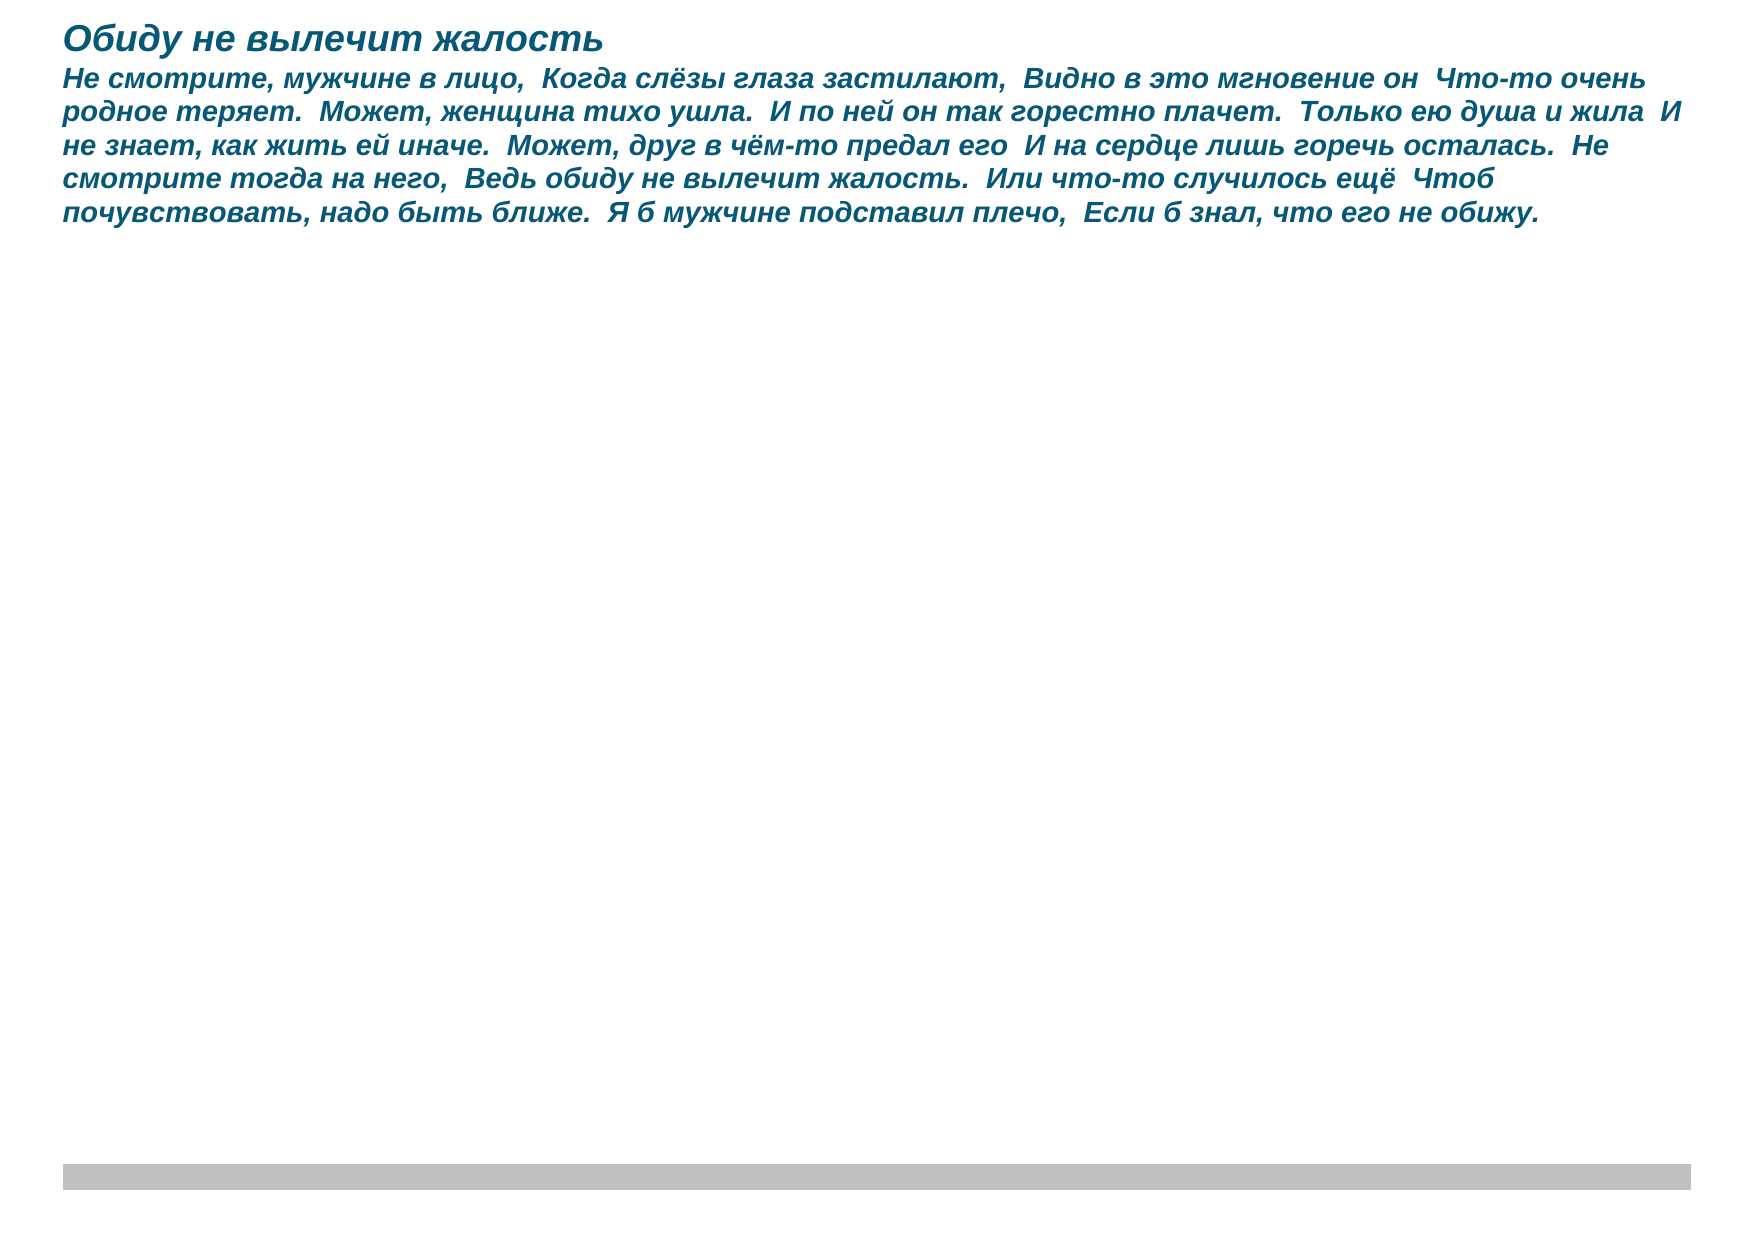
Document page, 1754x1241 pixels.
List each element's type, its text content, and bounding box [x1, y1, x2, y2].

subtitle Обиду не вылечит жалость [62, 17, 1691, 60]
text Не смотрите, мужчине в лицо, [62, 61, 1691, 228]
